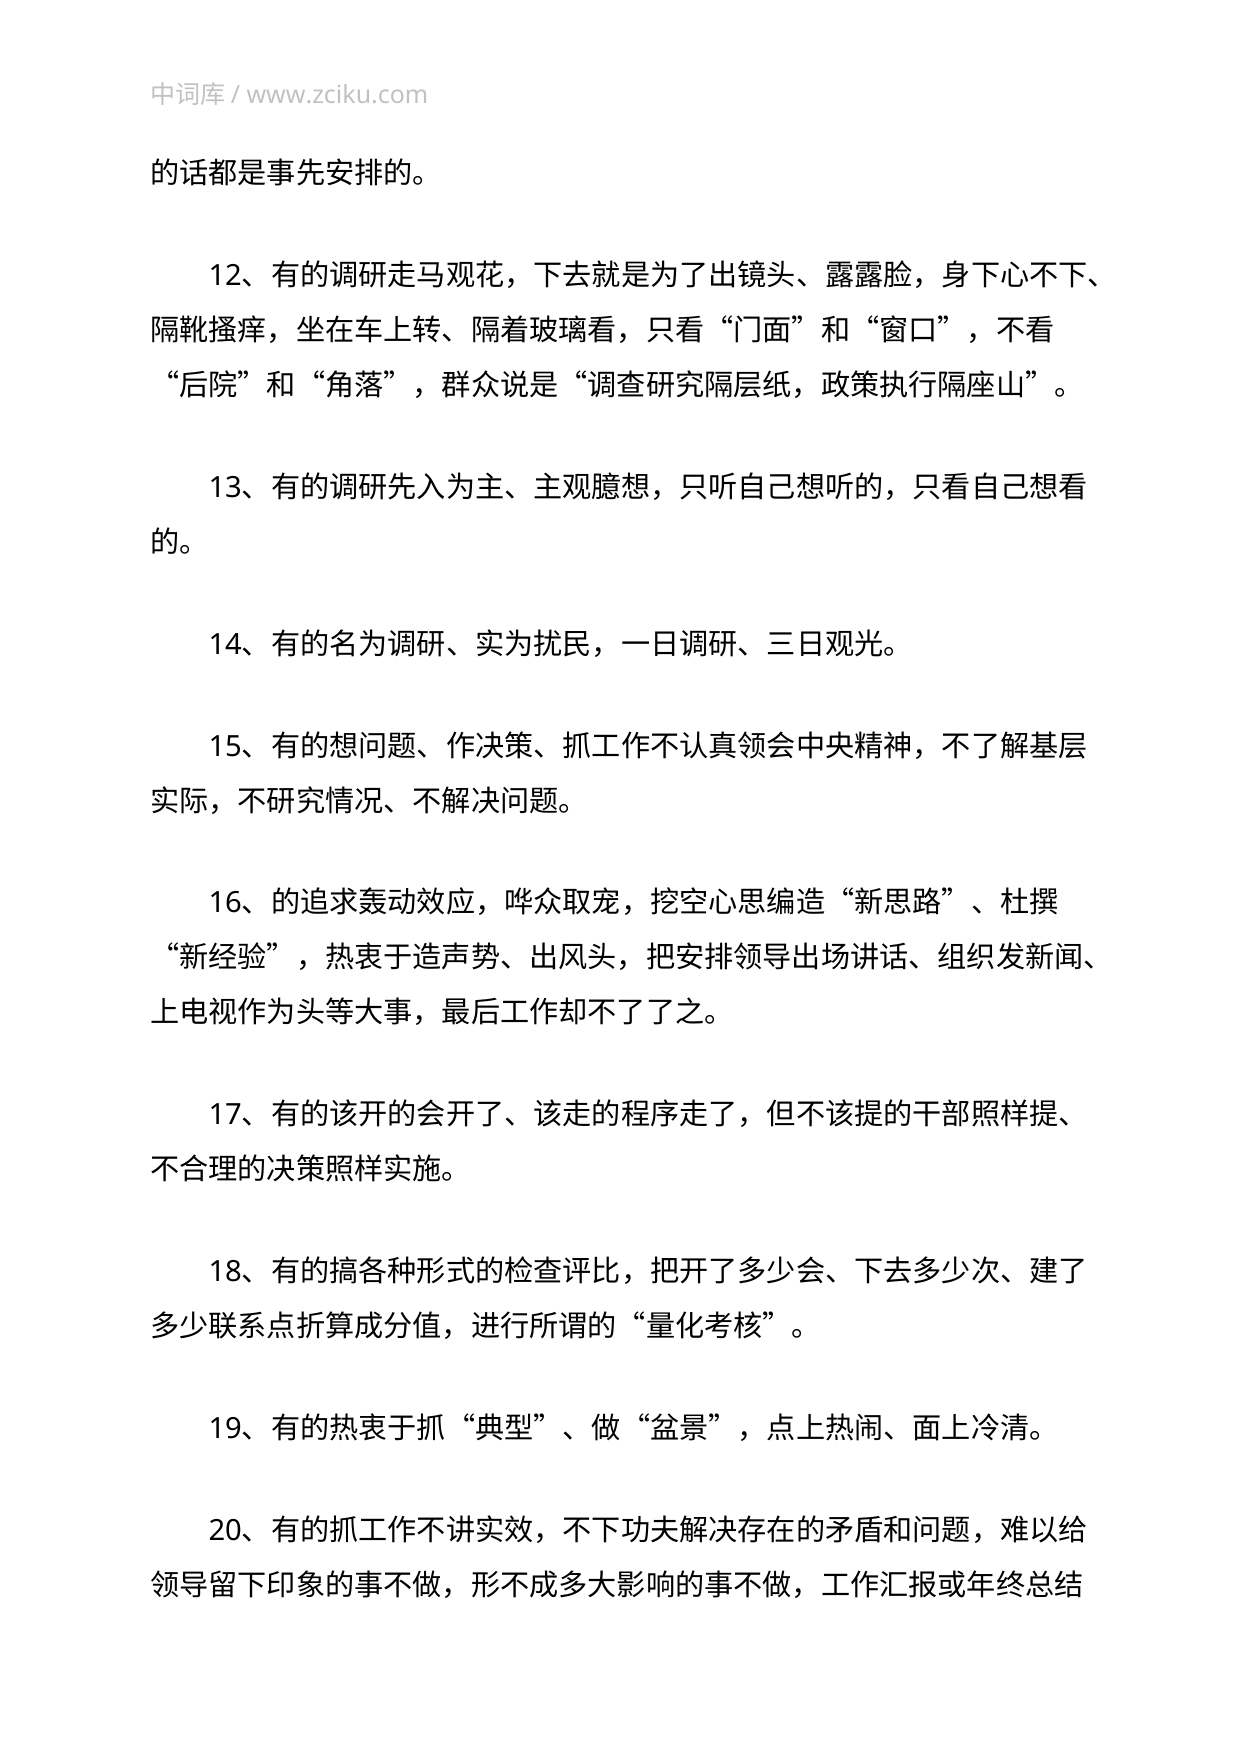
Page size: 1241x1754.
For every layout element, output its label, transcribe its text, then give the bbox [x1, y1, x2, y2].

text 14、有的名为调研、实为扰民，一日调研、三日观光。 [150, 620, 1090, 663]
text 13、有的调研先入为主、主观臆想，只听自己想听的，只看自己想看的。 [150, 463, 1090, 561]
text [150, 150, 1090, 192]
text 15、有的想问题、作决策、抓工作不认真领会中央精神，不了解基层实际，不研究情况、不解决问题。 [150, 722, 1090, 819]
text 17、有的该开的会开了、该走的程序走了，但不该提的干部照样提、不合理的决策照样实施。 [150, 1091, 1090, 1188]
text 12、有的调研走马观花，下去就是为了出镜头、露露脸，身下心不下、隔靴搔痒，坐在车上转、隔着玻璃看，只看“门面”和“窗口”，不看“后院”和“角落”，群众说是“调查研究隔层纸，政策执行隔座山”。 [150, 252, 1090, 404]
text 19、有的热衷于抓“典型”、做“盆景”，点上热闹、面上冷清。 [150, 1404, 1090, 1447]
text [150, 1506, 1090, 1603]
text 18、有的搞各种形式的检查评比，把开了多少会、下去多少次、建了多少联系点折算成分值，进行所谓的“量化考核”。 [150, 1247, 1090, 1345]
text 16、的追求轰动效应，哗众取宠，挖空心思编造“新思路”、杜撰“新经验”，热衷于造声势、出风头，把安排领导出场讲话、组织发新闻、上电视作为头等大事，最后工作却不了了之。 [150, 879, 1090, 1031]
